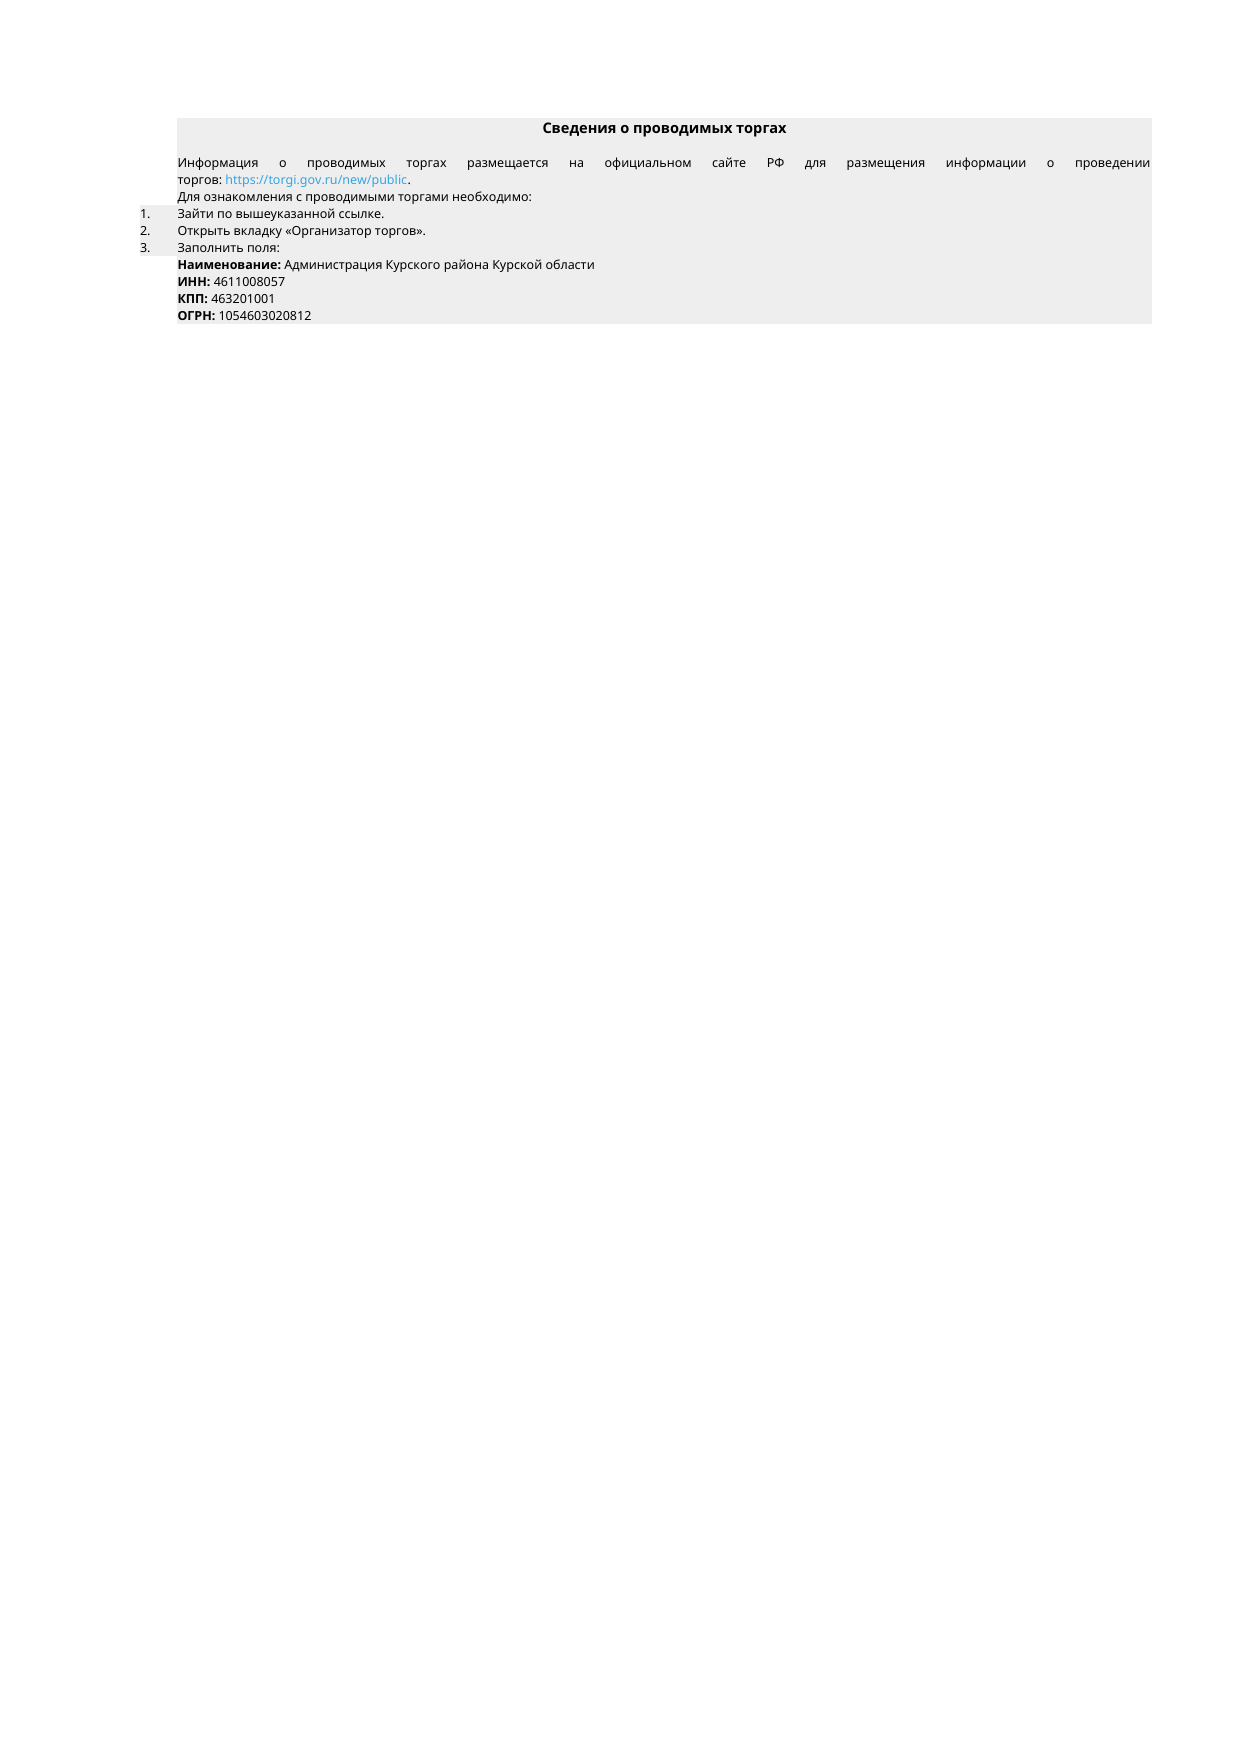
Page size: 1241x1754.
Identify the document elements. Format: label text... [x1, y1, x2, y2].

text КПП: 463201001 [177, 290, 1152, 307]
text Сведения о проводимых торгах [177, 118, 1152, 138]
text Для ознакомления с проводимыми торгами необходимо: [177, 188, 1152, 205]
text Наименование: Администрация Курского района Курской области [177, 256, 1152, 273]
list Зайти по вышеуказанной ссылке. [140, 205, 1152, 222]
text Информация о проводимых торгах размещается на официальном сайте РФ для размещения информации о проведении торгов: https://torgi.gov.ru/new/public. [177, 154, 1152, 188]
text ИНН: 4611008057 [177, 273, 1152, 290]
list Открыть вкладку «Организатор торгов». [140, 222, 1152, 239]
text ОГРН: 1054603020812 [177, 307, 1152, 324]
list Заполнить поля: [140, 239, 1152, 256]
